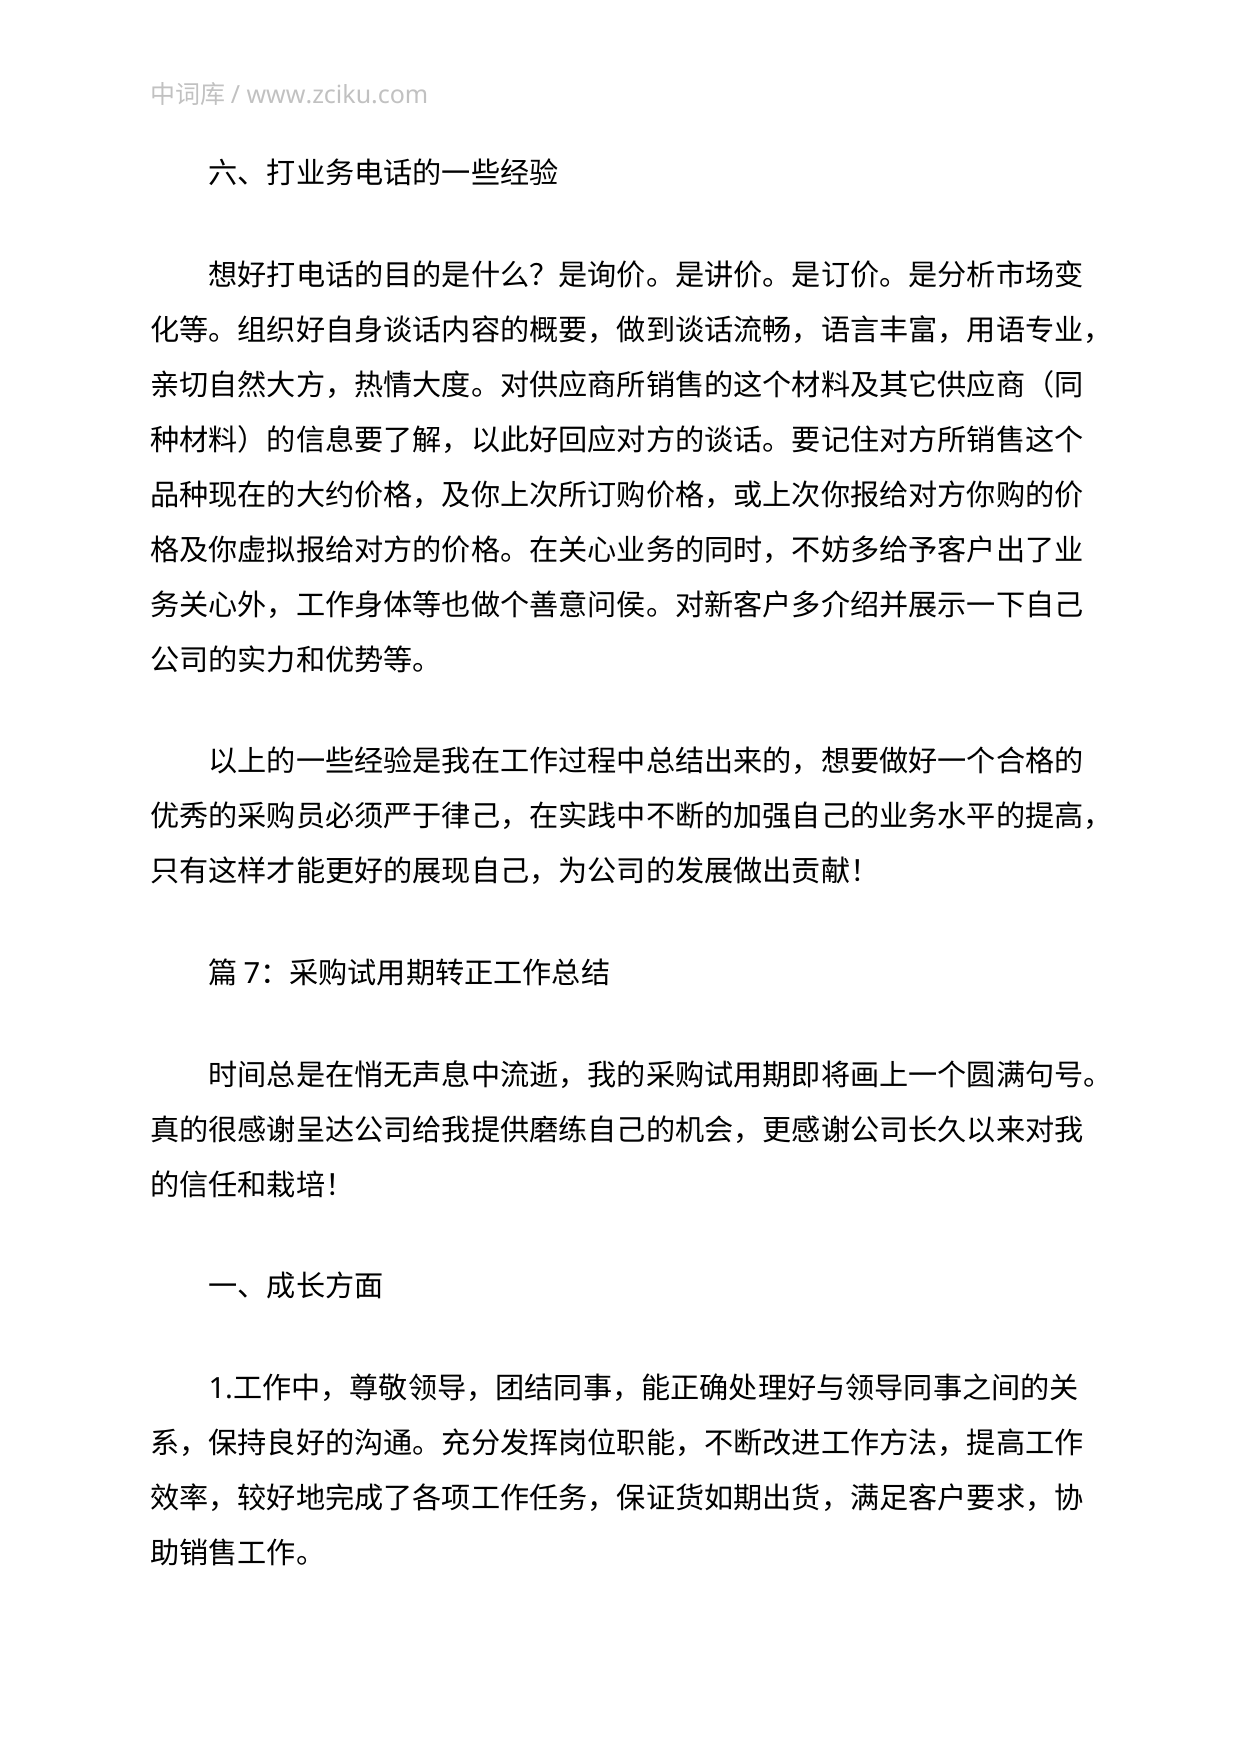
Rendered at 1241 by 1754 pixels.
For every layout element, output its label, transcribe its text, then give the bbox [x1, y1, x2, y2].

text 想好打电话的目的是什么？是询价。是讲价。是订价。是分析市场变化等。组织好自身谈话内容的概要，做到谈话流畅，语言丰富，用语专业，亲切自然大方，热情大度。对供应商所销售的这个材料及其它供应商（同种材料）的信息要了解，以此好回应对方的谈话。要记住对方所销售这个品种现在的大约价格，及你上次所订购价格，或上次你报给对方你购的价格及你虚拟报给对方的价格。在关心业务的同时，不妨多给予客户出了业务关心外，工作身体等也做个善意问侯。对新客户多介绍并展示一下自己公司的实力和优势等。 [150, 252, 1090, 678]
text 1.工作中，尊敬领导，团结同事，能正确处理好与领导同事之间的关系，保持良好的沟通。充分发挥岗位职能，不断改进工作方法，提高工作效率，较好地完成了各项工作任务，保证货如期出货，满足客户要求，协助销售工作。 [150, 1365, 1090, 1572]
text 六、打业务电话的一些经验 [150, 150, 1090, 192]
text 篇7：采购试用期转正工作总结 [150, 949, 1090, 992]
text 时间总是在悄无声息中流逝，我的采购试用期即将画上一个圆满句号。真的很感谢呈达公司给我提供磨练自己的机会，更感谢公司长久以来对我的信任和栽培！ [150, 1051, 1090, 1203]
text 一、成长方面 [150, 1263, 1090, 1305]
text 以上的一些经验是我在工作过程中总结出来的，想要做好一个合格的优秀的采购员必须严于律己，在实践中不断的加强自己的业务水平的提高，只有这样才能更好的展现自己，为公司的发展做出贡献！ [150, 738, 1090, 890]
